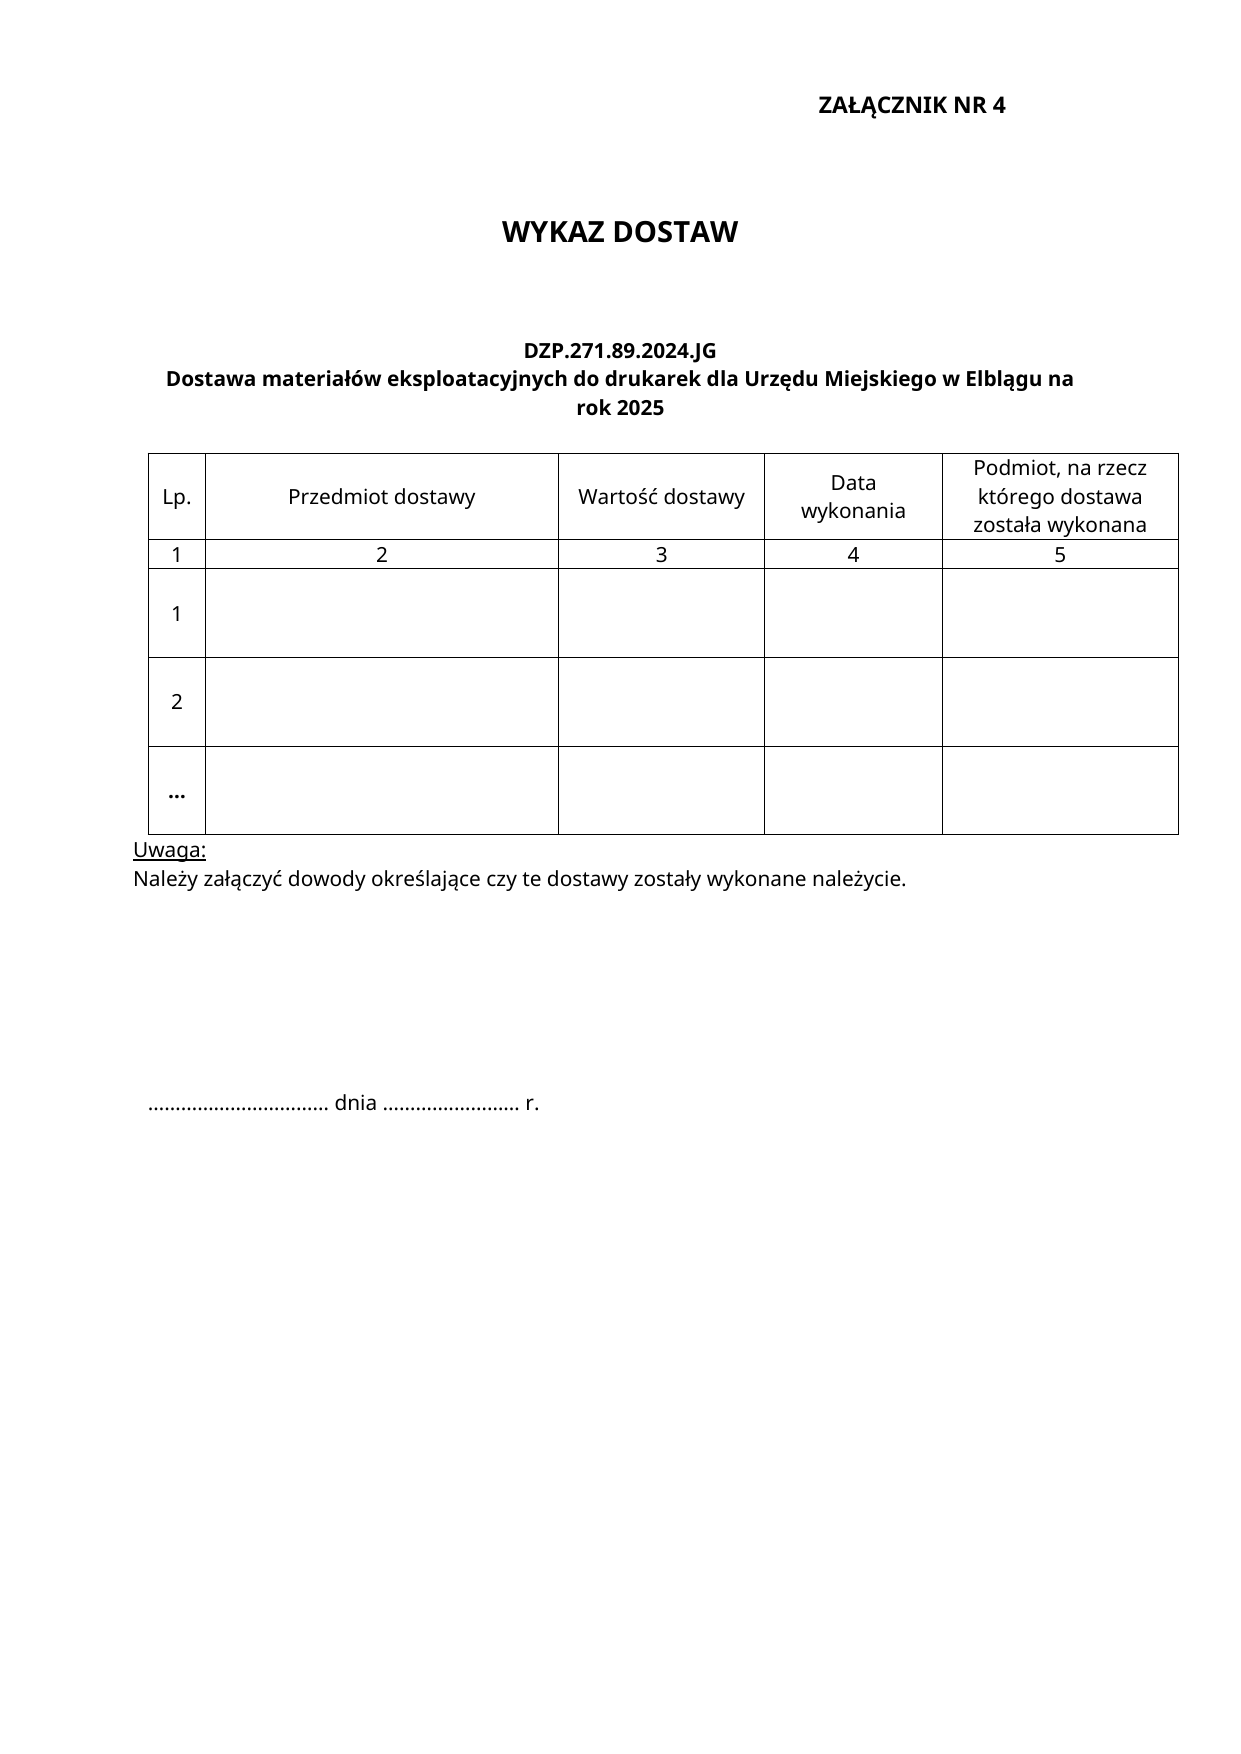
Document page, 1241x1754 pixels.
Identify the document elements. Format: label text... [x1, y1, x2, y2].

table_cell [943, 658, 1178, 746]
table_header Przedmiot dostawy [206, 454, 558, 539]
table_cell [559, 747, 764, 834]
table_cell [559, 569, 764, 657]
table_cell [943, 747, 1178, 834]
table_cell [943, 569, 1178, 657]
table_cell 1 [149, 569, 205, 657]
table_cell [206, 747, 558, 834]
table_cell 4 [765, 540, 942, 568]
table_cell [765, 658, 942, 746]
text Należy załączyć dowody określające czy te dostawy zostały wykonane należycie. [133, 864, 1093, 892]
text Dostawa materiałów eksploatacyjnych do drukarek dla Urzędu Miejskiego w Elblągu na rok 2025 [148, 364, 1093, 421]
table_cell 3 [559, 540, 764, 568]
text ZAŁĄCZNIK NR 4 [723, 89, 1033, 120]
table_cell [206, 658, 558, 746]
table_header Lp. [149, 454, 205, 539]
table_cell … [149, 747, 205, 834]
text DZP.271.89.2024.JG [148, 336, 1093, 364]
text Uwaga: [133, 835, 1093, 864]
text WYKAZ DOSTAW [148, 211, 1093, 251]
table_cell 5 [943, 540, 1178, 568]
table_cell [559, 658, 764, 746]
table_cell 2 [149, 658, 205, 746]
table_header Podmiot, na rzecz którego dostawa została wykonana [943, 454, 1178, 539]
table_header Wartość dostawy [559, 454, 764, 539]
table_cell 2 [206, 540, 558, 568]
table_cell 1 [149, 540, 205, 568]
table_cell [765, 569, 942, 657]
table_header Data wykonania [765, 454, 942, 539]
text …………………………… dnia ………….………… r. [148, 1088, 1093, 1116]
table_cell [206, 569, 558, 657]
table_cell [765, 747, 942, 834]
